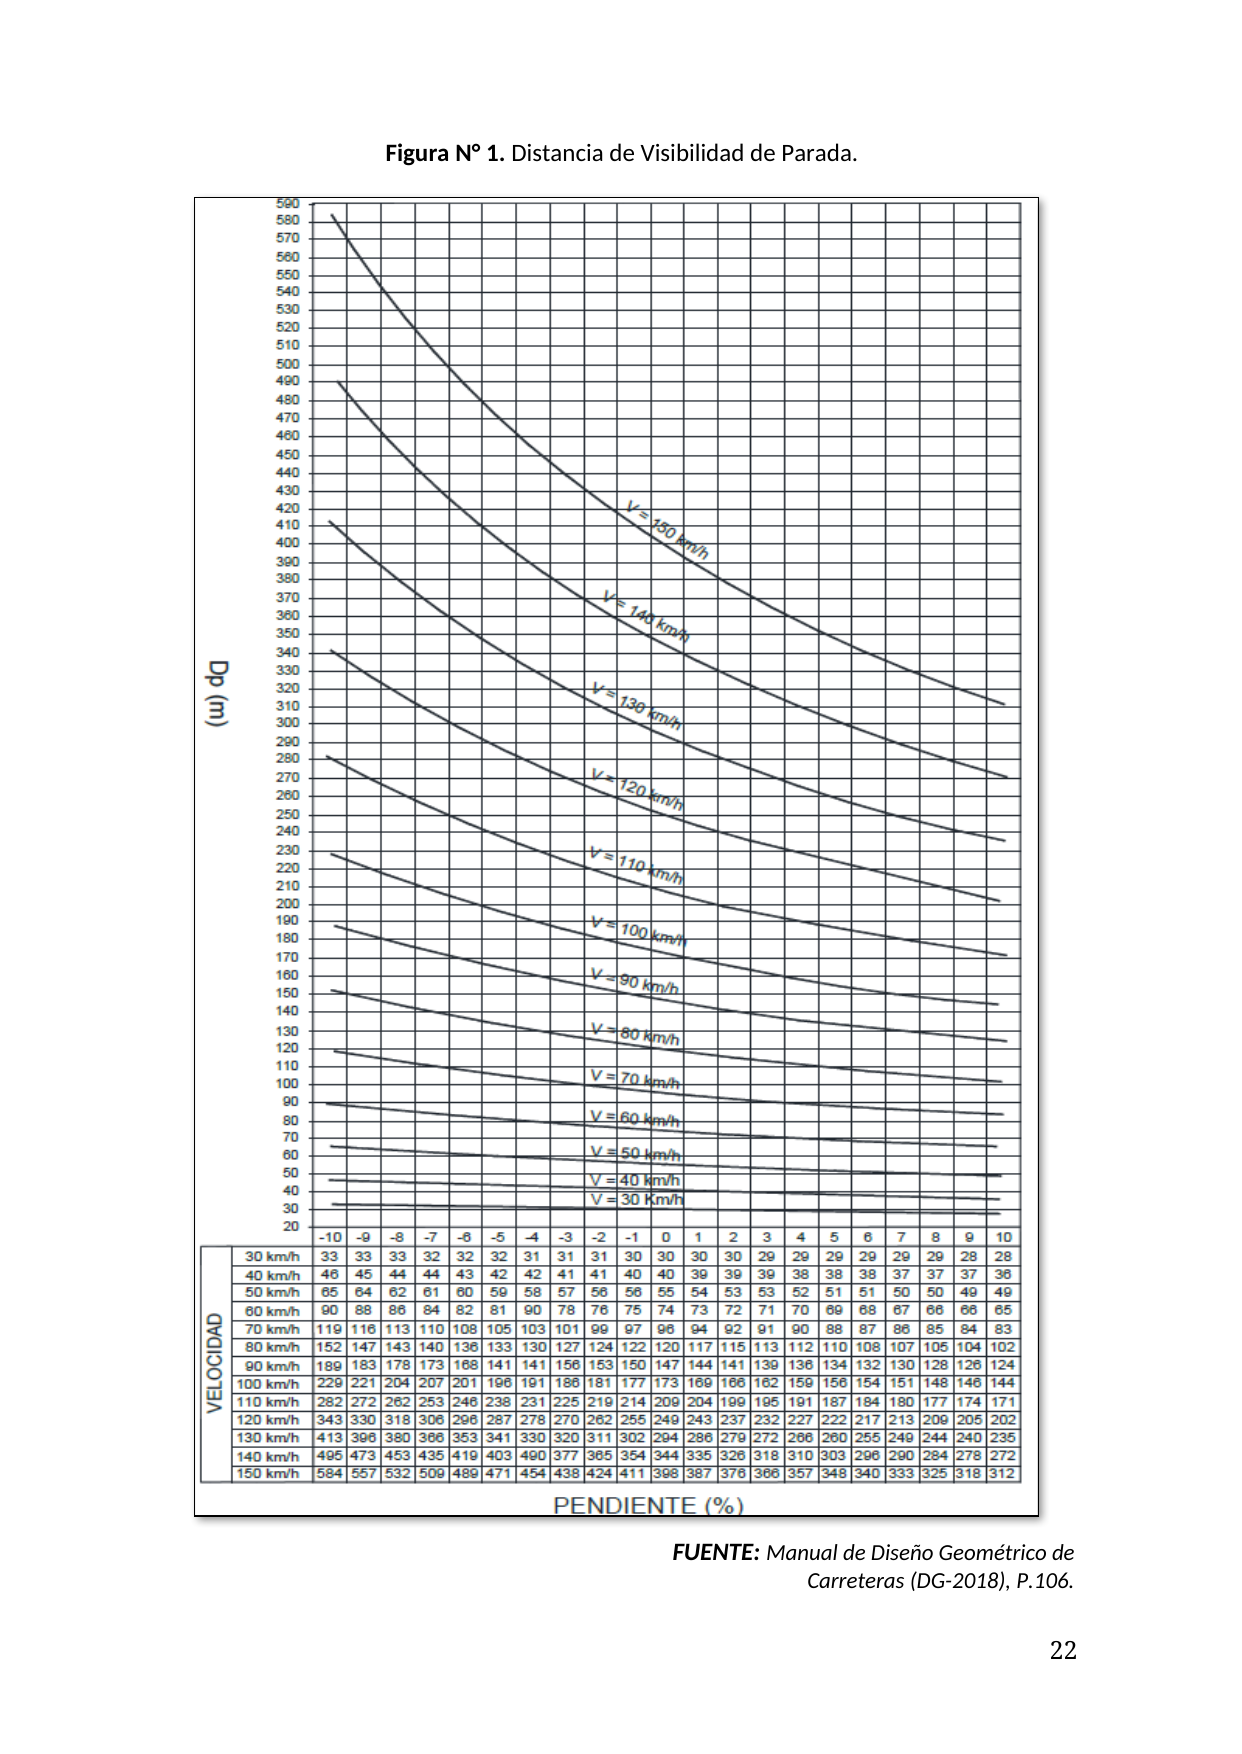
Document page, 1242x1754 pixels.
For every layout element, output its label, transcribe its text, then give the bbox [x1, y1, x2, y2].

text Carreteras (DG-2018), P.106. [167, 1566, 1077, 1594]
text FUENTE: Manual de Diseño Geométrico de [167, 1536, 1077, 1566]
text Figura N° 1. Distancia de Visibilidad de Parada. [167, 137, 1077, 168]
